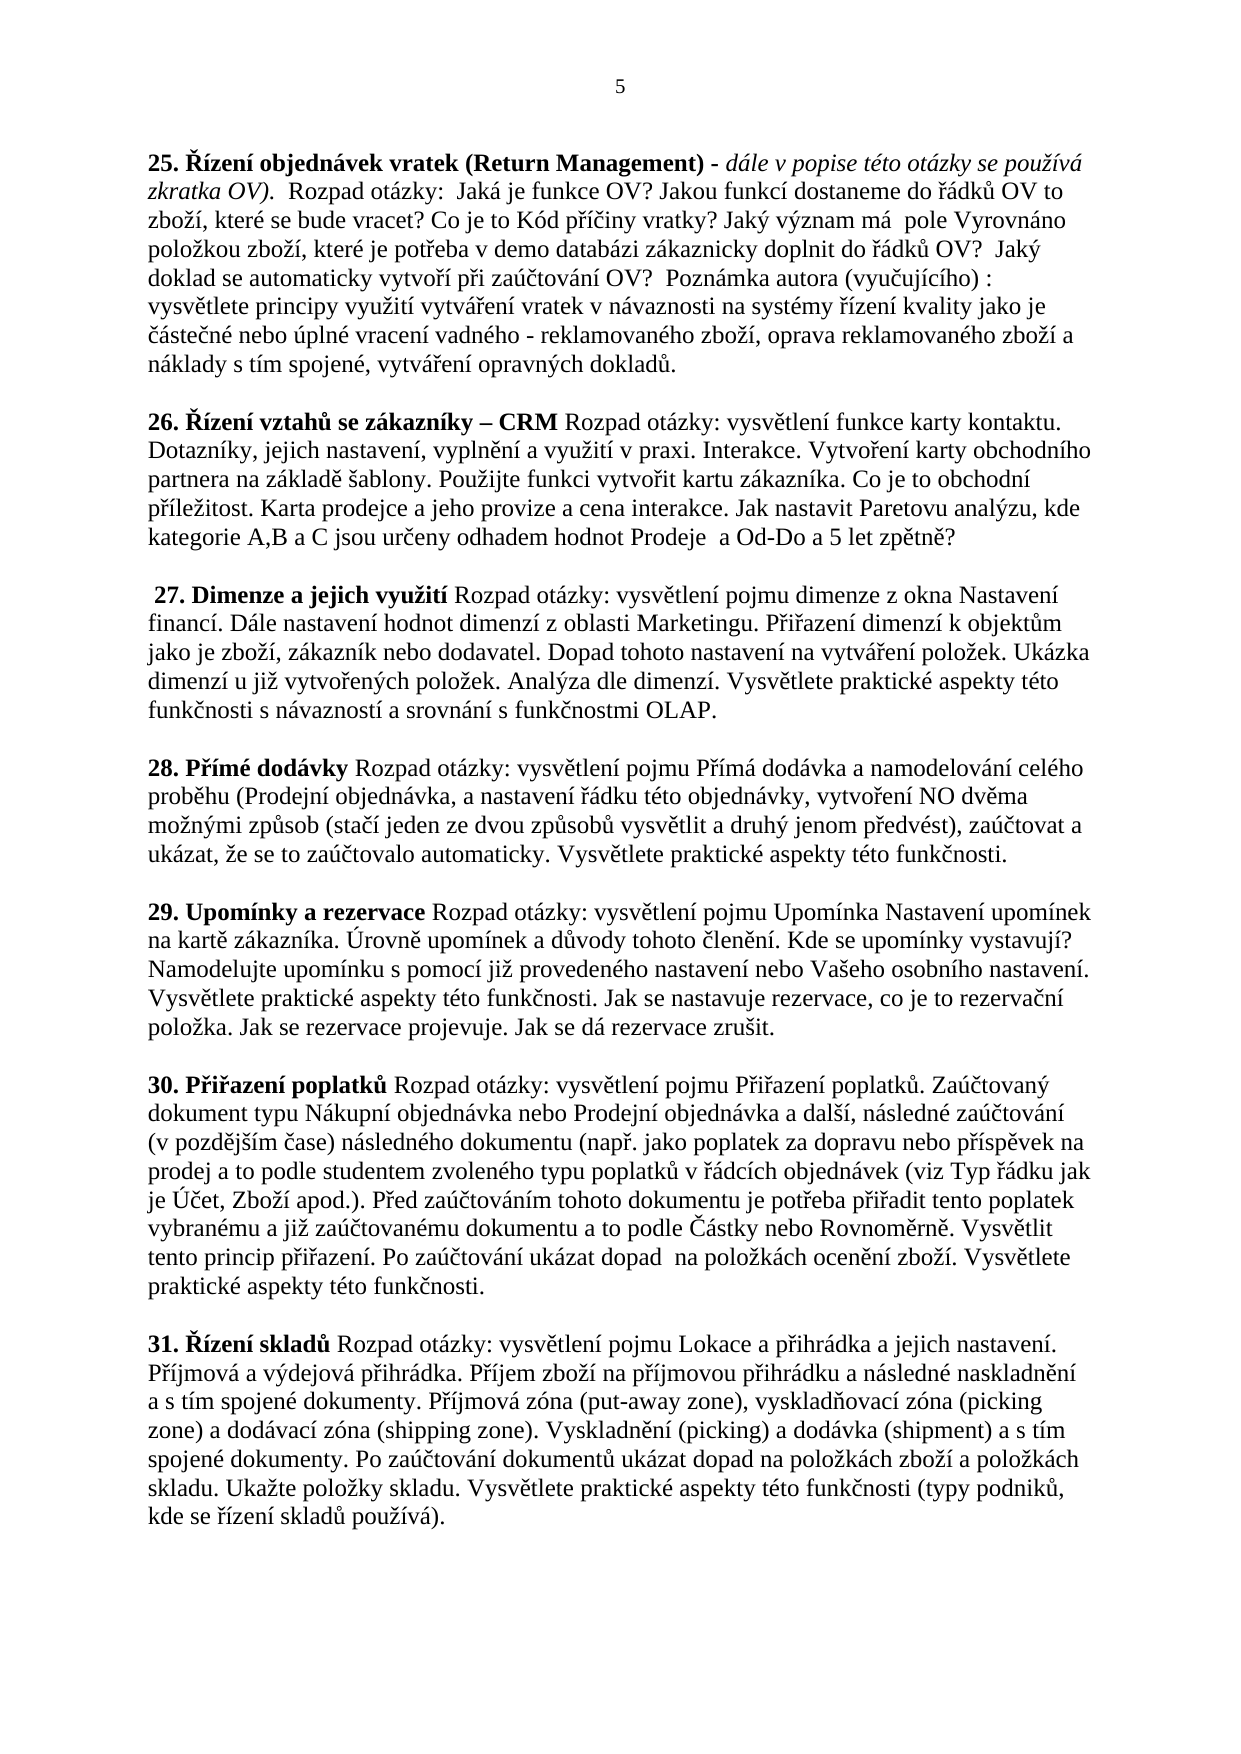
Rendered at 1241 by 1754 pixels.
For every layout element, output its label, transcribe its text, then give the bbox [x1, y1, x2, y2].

text 31. Řízení skladů Rozpad otázky: vysvětlení pojmu Lokace a přihrádka a jejich nastavení. Příjmová a výdejová přihrádka. Příjem zboží na příjmovou přihrádku a následné naskladnění a s tím spojené dokumenty. Příjmová zóna (put-away zone), vyskladňovací zóna (picking zone) a dodávací zóna (shipping zone). Vyskladnění (picking) a dodávka (shipment) a s tím spojené dokumenty. Po zaúčtování dokumentů ukázat dopad na položkách zboží a položkách skladu. Ukažte položky skladu. Vysvětlete praktické aspekty této funkčnosti (typy podniků, kde se řízení skladů používá). [148, 1329, 1093, 1530]
text 30. Přiřazení poplatků Rozpad otázky: vysvětlení pojmu Přiřazení poplatků. Zaúčtovaný dokument typu Nákupní objednávka nebo Prodejní objednávka a další, následné zaúčtování (v pozdějším čase) následného dokumentu (např. jako poplatek za dopravu nebo příspěvek na prodej a to podle studentem zvoleného typu poplatků v řádcích objednávek (viz Typ řádku jak je Účet, Zboží apod.). Před zaúčtováním tohoto dokumentu je potřeba přiřadit tento poplatek vybranému a již zaúčtovanému dokumentu a to podle Částky nebo Rovnoměrně. Vysvětlit tento princip přiřazení. Po zaúčtování ukázat dopad na položkách ocenění zboží. Vysvětlete praktické aspekty této funkčnosti. [148, 1070, 1093, 1300]
text 28. Přímé dodávky Rozpad otázky: vysvětlení pojmu Přímá dodávka a namodelování celého proběhu (Prodejní objednávka, a nastavení řádku této objednávky, vytvoření NO dvěma možnými způsob (stačí jeden ze dvou způsobů vysvětlit a druhý jenom předvést), zaúčtovat a ukázat, že se to zaúčtovalo automaticky. Vysvětlete praktické aspekty této funkčnosti. [148, 753, 1093, 868]
text 29. Upomínky a rezervace Rozpad otázky: vysvětlení pojmu Upomínka Nastavení upomínek na kartě zákazníka. Úrovně upomínek a důvody tohoto členění. Kde se upomínky vystavují? Namodelujte upomínku s pomocí již provedeného nastavení nebo Vašeho osobního nastavení. Vysvětlete praktické aspekty této funkčnosti. Jak se nastavuje rezervace, co je to rezervační položka. Jak se rezervace projevuje. Jak se dá rezervace zrušit. [148, 897, 1093, 1041]
text 26. Řízení vztahů se zákazníky – CRM Rozpad otázky: vysvětlení funkce karty kontaktu. Dotazníky, jejich nastavení, vyplnění a využití v praxi. Interakce. Vytvoření karty obchodního partnera na základě šablony. Použijte funkci vytvořit kartu zákazníka. Co je to obchodní příležitost. Karta prodejce a jeho provize a cena interakce. Jak nastavit Paretovu analýzu, kde kategorie A,B a C jsou určeny odhadem hodnot Prodeje a Od-Do a 5 let zpětně? [148, 407, 1093, 551]
text 25. Řízení objednávek vratek (Return Management) - dále v popise této otázky se používá zkratka OV). Rozpad otázky: Jaká je funkce OV? Jakou funkcí dostaneme do řádků OV to zboží, které se bude vracet? Co je to Kód příčiny vratky? Jaký význam má pole Vyrovnáno položkou zboží, které je potřeba v demo databázi zákaznicky doplnit do řádků OV? Jaký doklad se automaticky vytvoří při zaúčtování OV? Poznámka autora (vyučujícího) : vysvětlete principy využití vytváření vratek v návaznosti na systémy řízení kvality jako je částečné nebo úplné vracení vadného - reklamovaného zboží, oprava reklamovaného zboží a náklady s tím spojené, vytváření opravných dokladů. [148, 148, 1093, 378]
text 27. Dimenze a jejich využití Rozpad otázky: vysvětlení pojmu dimenze z okna Nastavení financí. Dále nastavení hodnot dimenzí z oblasti Marketingu. Přiřazení dimenzí k objektům jako je zboží, zákazník nebo dodavatel. Dopad tohoto nastavení na vytváření položek. Ukázka dimenzí u již vytvořených položek. Analýza dle dimenzí. Vysvětlete praktické aspekty této funkčnosti s návazností a srovnání s funkčnostmi OLAP. [148, 580, 1093, 723]
